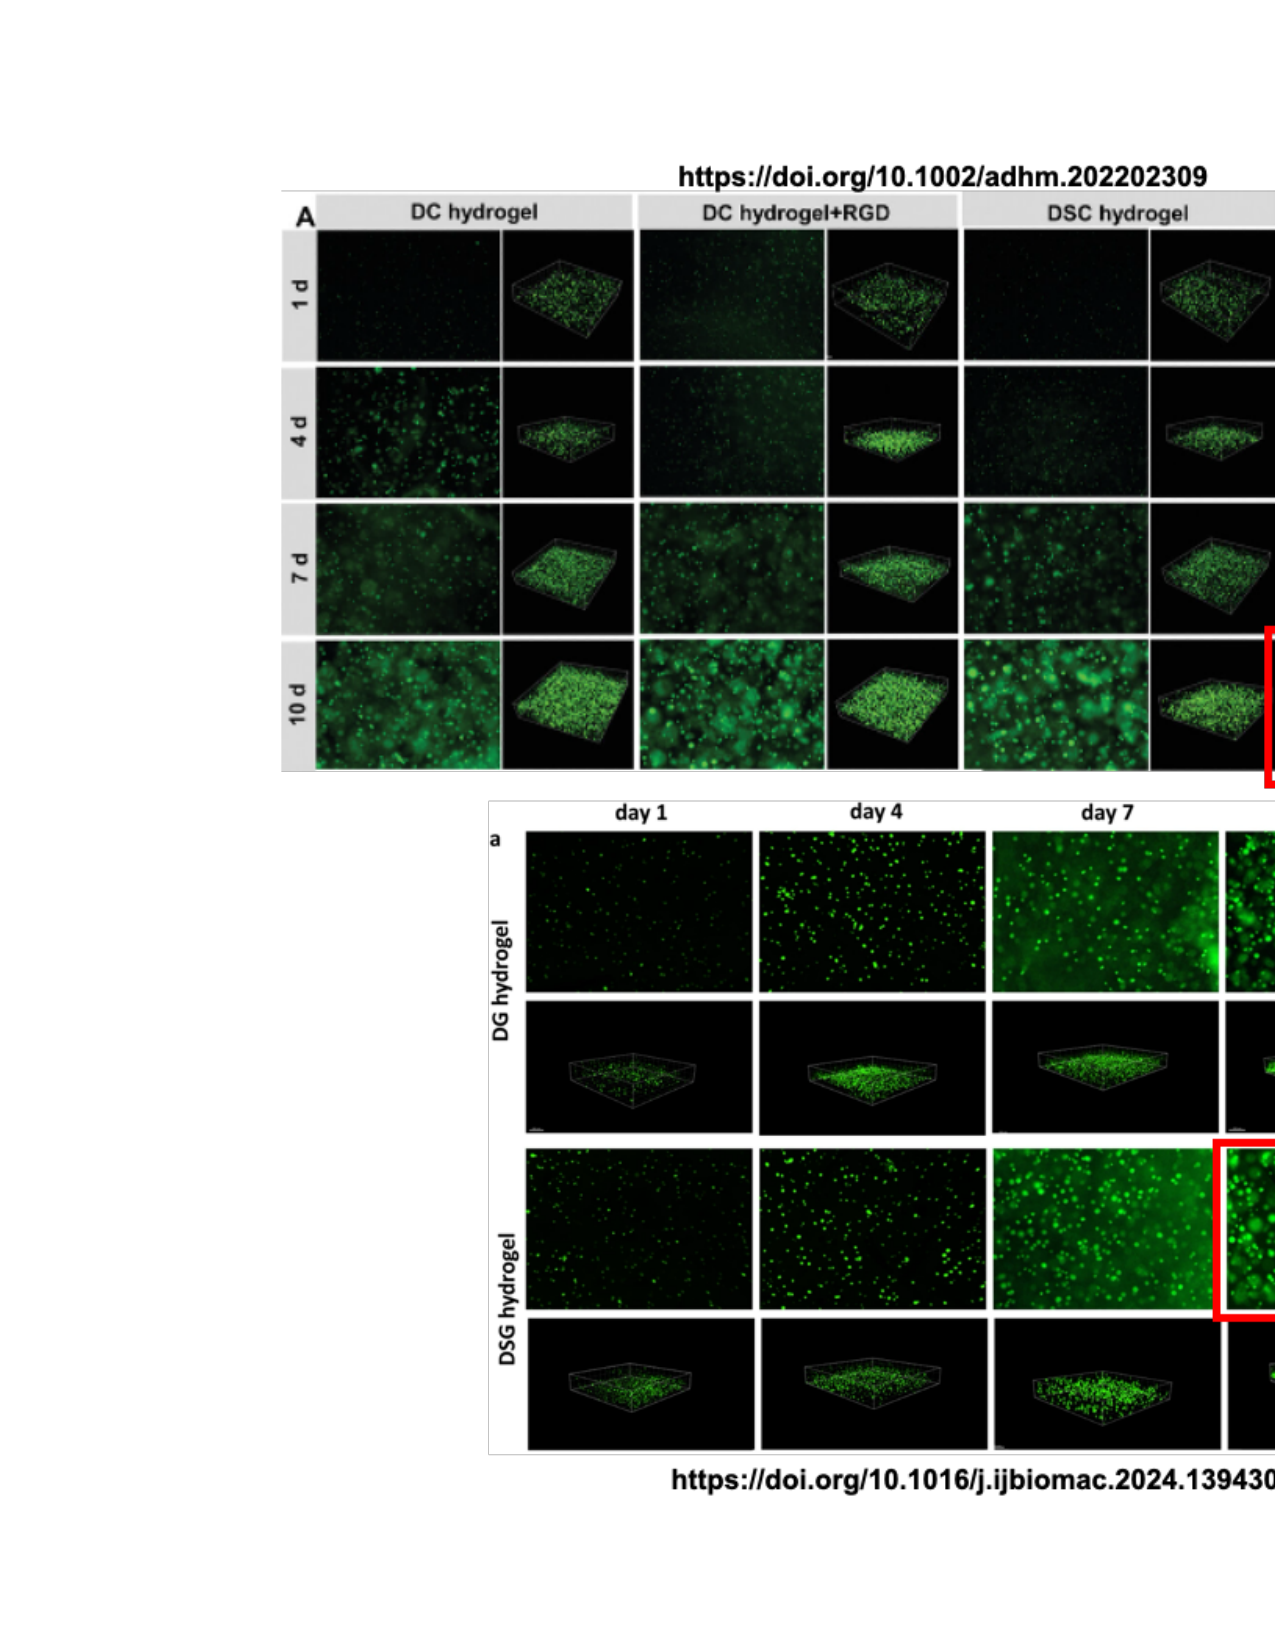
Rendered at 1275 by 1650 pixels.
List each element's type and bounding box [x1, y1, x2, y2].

picture [281, 150, 1275, 1501]
